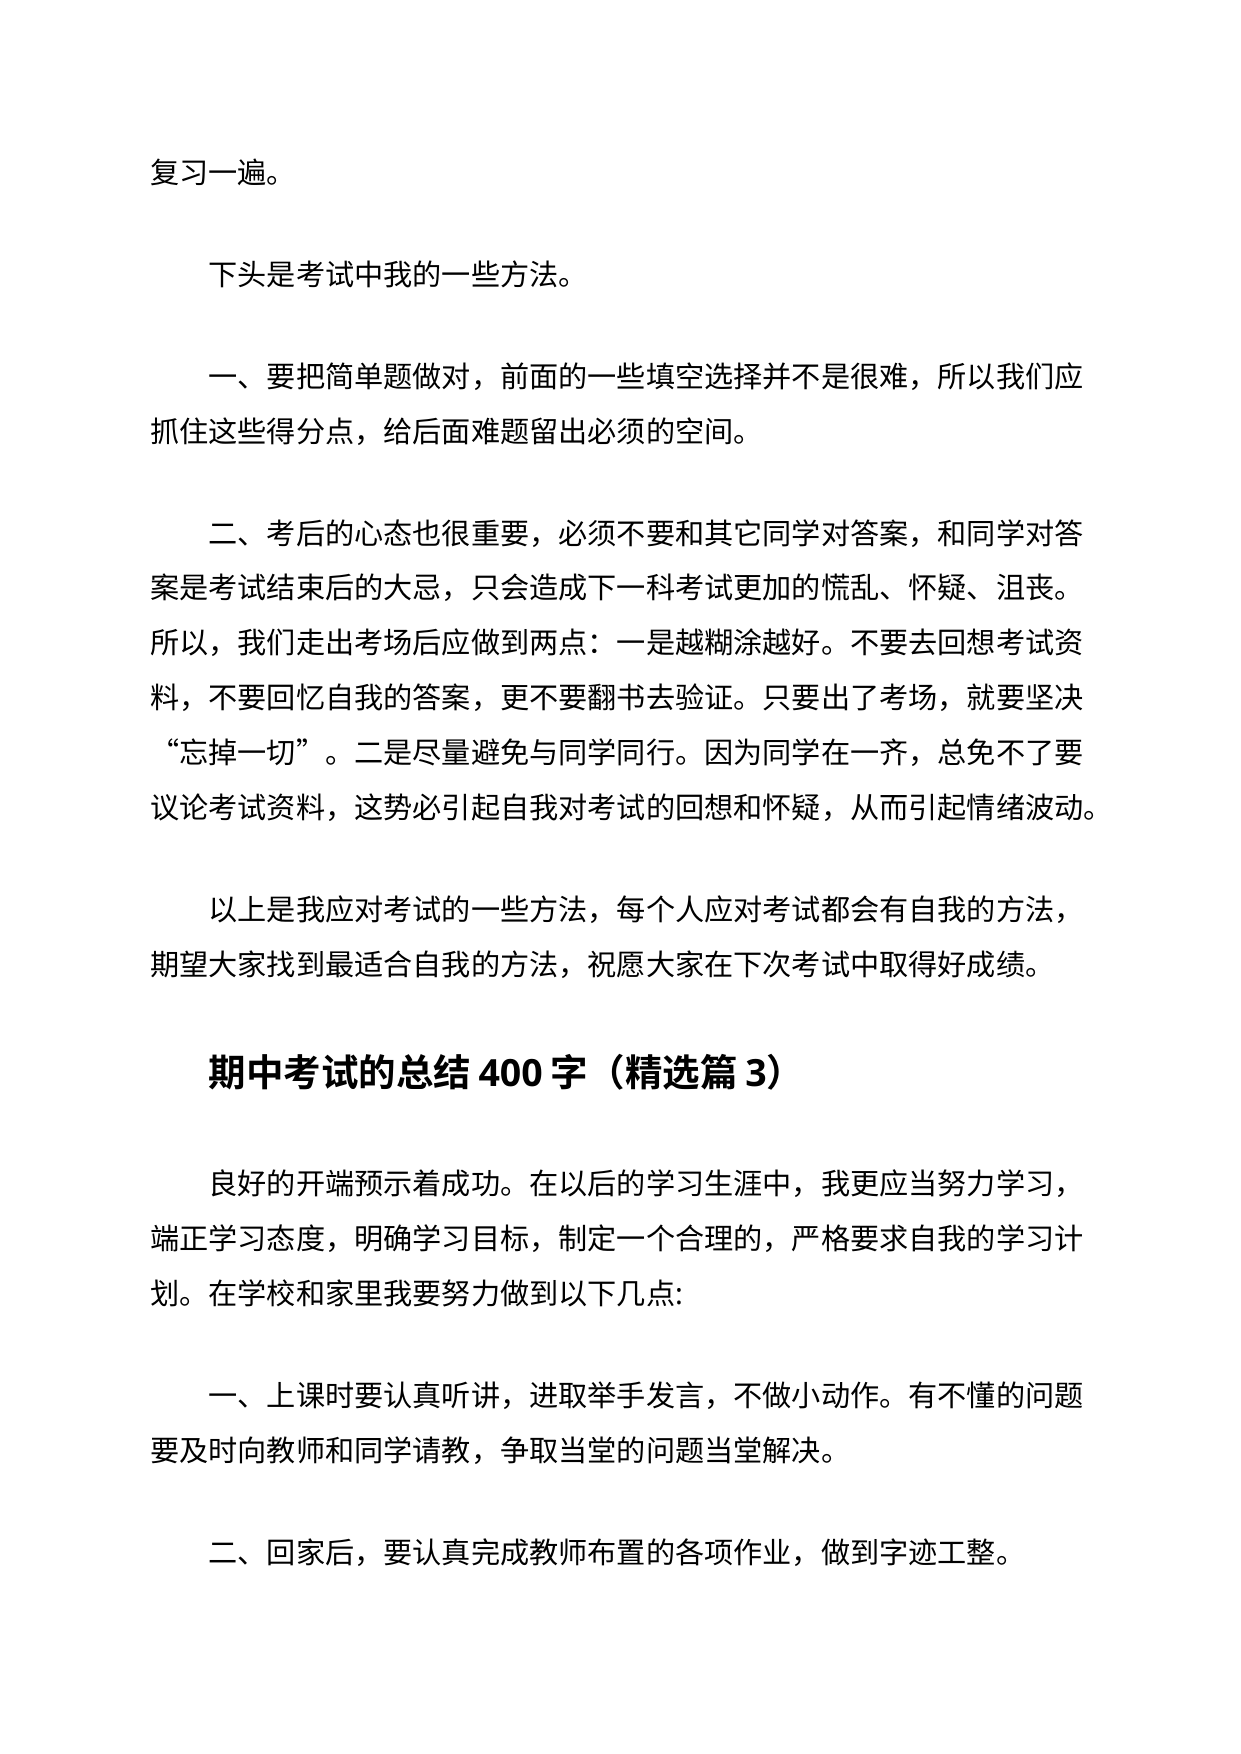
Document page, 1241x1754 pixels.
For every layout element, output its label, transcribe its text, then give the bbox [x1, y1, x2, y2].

text 一、要把简单题做对，前面的一些填空选择并不是很难，所以我们应抓住这些得分点，给后面难题留出必须的空间。 [150, 353, 1090, 451]
text 期中考试的总结400字（精选篇3） [150, 1043, 1090, 1098]
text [150, 150, 1090, 192]
text 良好的开端预示着成功。在以后的学习生涯中，我更应当努力学习，端正学习态度，明确学习目标，制定一个合理的，严格要求自我的学习计划。在学校和家里我要努力做到以下几点: [150, 1161, 1090, 1313]
text 下头是考试中我的一些方法。 [150, 252, 1090, 294]
text 二、回家后，要认真完成教师布置的各项作业，做到字迹工整。 [150, 1529, 1090, 1571]
text 一、上课时要认真听讲，进取举手发言，不做小动作。有不懂的问题要及时向教师和同学请教，争取当堂的问题当堂解决。 [150, 1372, 1090, 1470]
text 以上是我应对考试的一些方法，每个人应对考试都会有自我的方法，期望大家找到最适合自我的方法，祝愿大家在下次考试中取得好成绩。 [150, 886, 1090, 984]
text 二、考后的心态也很重要，必须不要和其它同学对答案，和同学对答案是考试结束后的大忌，只会造成下一科考试更加的慌乱、怀疑、沮丧。所以，我们走出考场后应做到两点：一是越糊涂越好。不要去回想考试资料，不要回忆自我的答案，更不要翻书去验证。只要出了考场，就要坚决“忘掉一切”。二是尽量避免与同学同行。因为同学在一齐，总免不了要议论考试资料，这势必引起自我对考试的回想和怀疑，从而引起情绪波动。 [150, 510, 1090, 827]
